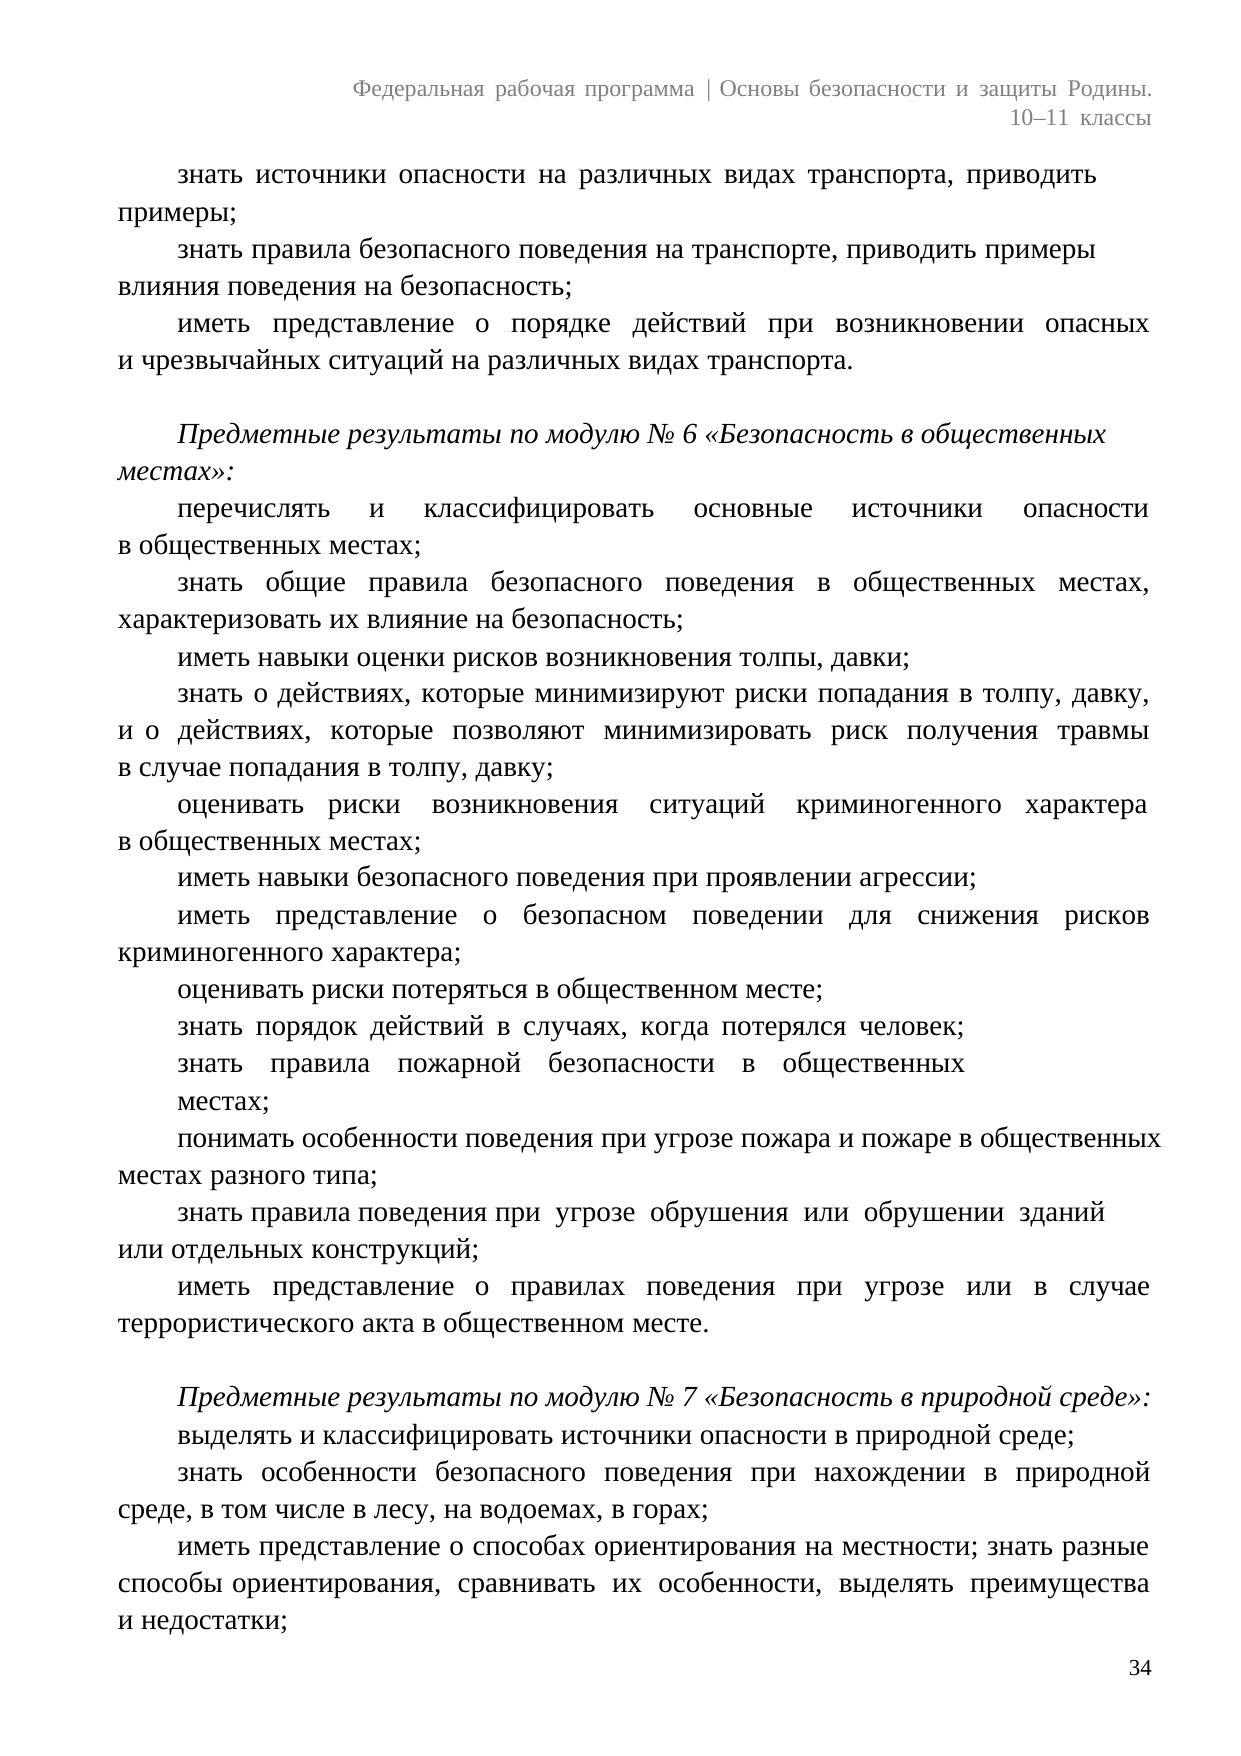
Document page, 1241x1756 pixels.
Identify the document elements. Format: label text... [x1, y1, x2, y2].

text знать общие правила безопасного поведения в общественных местах, характеризовать их влияние на безопасность; [118, 564, 1150, 635]
text выделять и классифицировать источники опасности в природной среде; [177, 1417, 1163, 1450]
text знать порядок действий в случаях, когда потерялся человек; знать правила пожарной безопасности в общественных местах; [177, 1008, 965, 1116]
text знать о действиях, которые минимизируют риски попадания в толпу, давку, и о действиях, которые позволяют минимизировать риск получения травмы в случае попадания в толпу, давку; [118, 676, 1150, 783]
text иметь представление о безопасном поведении для снижения рисков криминогенного характера; [118, 897, 1150, 968]
text перечислять и классифицировать основные источники опасности в общественных местах; [118, 490, 1149, 561]
text Предметные результаты по модулю № 6 «Безопасность в общественных местах»: [118, 416, 1163, 487]
text иметь навыки оценки рисков возникновения толпы, давки; [177, 639, 1163, 672]
text знать особенности безопасного поведения при нахождении в природной среде, в том числе в лесу, на водоемах, в горах; [118, 1454, 1150, 1525]
text иметь представление о способах ориентирования на местности; знать разные способы ориентирования, сравнивать их особенности, выделять преимущества и недостатки; [118, 1528, 1150, 1636]
text знать источники опасности на различных видах транспорта, приводить примеры; [118, 157, 1150, 227]
text Предметные результаты по модулю № 7 «Безопасность в природной среде»: [177, 1379, 1163, 1413]
text знать правила поведения при угрозе обрушения или обрушении зданий или отдельных конструкций; [118, 1194, 1150, 1264]
text иметь навыки безопасного поведения при проявлении агрессии; [177, 861, 1163, 893]
text иметь представление о правилах поведения при угрозе или в случае террористического акта в общественном месте. [118, 1268, 1150, 1339]
text понимать особенности поведения при угрозе пожара и пожаре в общественных местах разного типа; [118, 1120, 1163, 1190]
text знать правила безопасного поведения на транспорте, приводить примеры влияния поведения на безопасность; [118, 231, 1163, 301]
text оценивать риски потеряться в общественном месте; [177, 972, 1163, 1005]
text иметь представление о порядке действий при возникновении опасных и чрезвычайных ситуаций на различных видах транспорта. [118, 305, 1150, 376]
text оценивать риски возникновения ситуаций криминогенного характера в общественных местах; [118, 786, 1150, 857]
